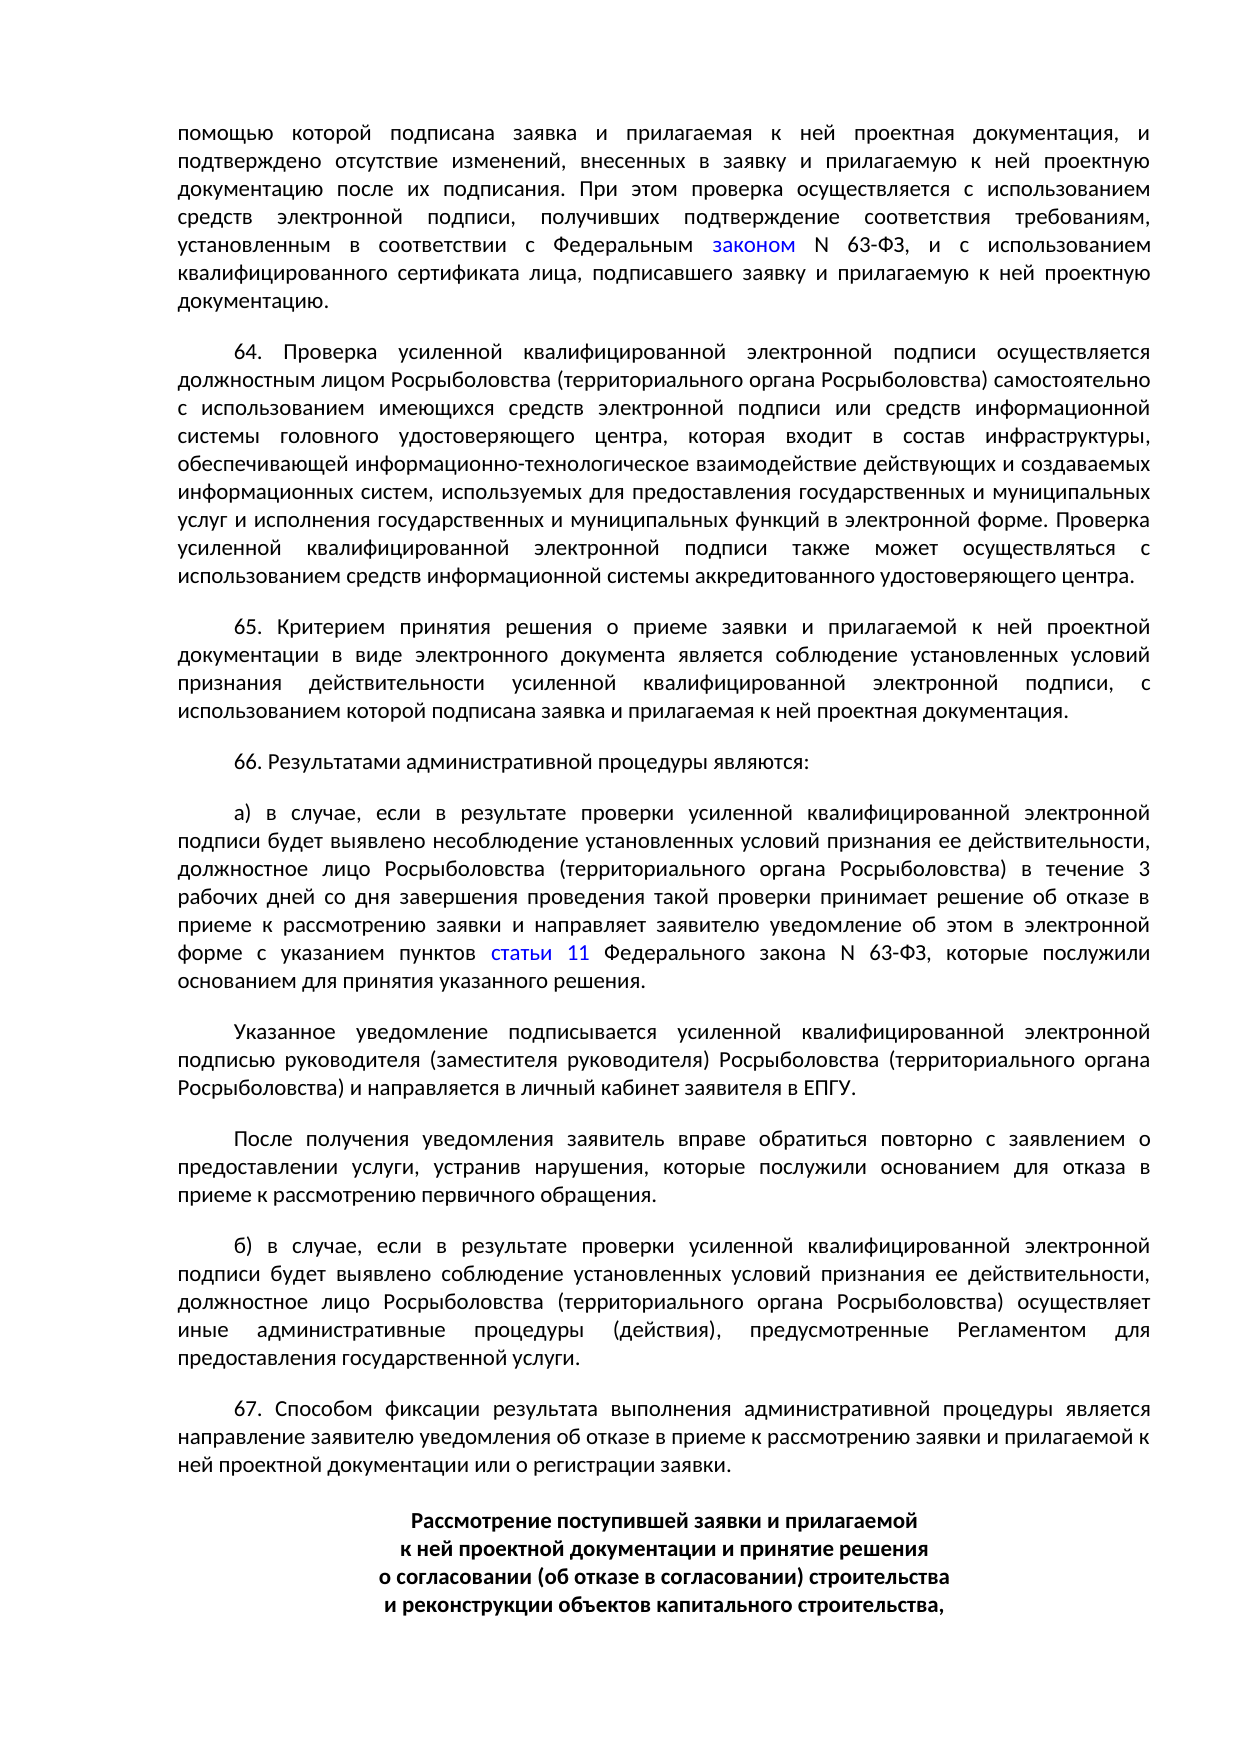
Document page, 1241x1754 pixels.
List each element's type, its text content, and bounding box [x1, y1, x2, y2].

text Указанное уведомление подписывается усиленной квалифицированной электронной подписью руководителя (заместителя руководителя) Росрыболовства (территориального органа Росрыболовства) и направляется в личный кабинет заявителя в ЕПГУ. [177, 1017, 1152, 1101]
text После получения уведомления заявитель вправе обратиться повторно с заявлением о предоставлении услуги, устранив нарушения, которые послужили основанием для отказа в приеме к рассмотрению первичного обращения. [177, 1124, 1152, 1208]
text 66. Результатами административной процедуры являются: [177, 747, 1152, 775]
title Рассмотрение поступившей заявки и прилагаемой [177, 1506, 1152, 1534]
text а) в случае, если в результате проверки усиленной квалифицированной электронной подписи будет выявлено несоблюдение установленных условий признания ее действительности, должностное лицо Росрыболовства (территориального органа Росрыболовства) в течение 3 рабочих дней со дня завершения проведения такой проверки принимает решение об отказе в приеме к рассмотрению заявки и направляет заявителю уведомление об этом в электронной форме с указанием пунктов статьи 11 Федерального закона N 63-ФЗ, которые послужили основанием для принятия указанного решения. [177, 798, 1152, 994]
title к ней проектной документации и принятие решения [177, 1534, 1152, 1562]
text 64. Проверка усиленной квалифицированной электронной подписи осуществляется должностным лицом Росрыболовства (территориального органа Росрыболовства) самостоятельно с использованием имеющихся средств электронной подписи или средств информационной системы головного удостоверяющего центра, которая входит в состав инфраструктуры, обеспечивающей информационно-технологическое взаимодействие действующих и создаваемых информационных систем, используемых для предоставления государственных и муниципальных услуг и исполнения государственных и муниципальных функций в электронной форме. Проверка усиленной квалифицированной электронной подписи также может осуществляться с использованием средств информационной системы аккредитованного удостоверяющего центра. [177, 337, 1152, 589]
text 67. Способом фиксации результата выполнения административной процедуры является направление заявителю уведомления об отказе в приеме к рассмотрению заявки и прилагаемой к ней проектной документации или о регистрации заявки. [177, 1394, 1152, 1478]
text 65. Критерием принятия решения о приеме заявки и прилагаемой к ней проектной документации в виде электронного документа является соблюдение установленных условий признания действительности усиленной квалифицированной электронной подписи, с использованием которой подписана заявка и прилагаемая к ней проектная документация. [177, 612, 1152, 724]
title о согласовании (об отказе в согласовании) строительства [177, 1562, 1152, 1590]
text б) в случае, если в результате проверки усиленной квалифицированной электронной подписи будет выявлено соблюдение установленных условий признания ее действительности, должностное лицо Росрыболовства (территориального органа Росрыболовства) осуществляет иные административные процедуры (действия), предусмотренные Регламентом для предоставления государственной услуги. [177, 1231, 1152, 1371]
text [177, 118, 1152, 314]
title и реконструкции объектов капитального строительства, [177, 1590, 1152, 1618]
